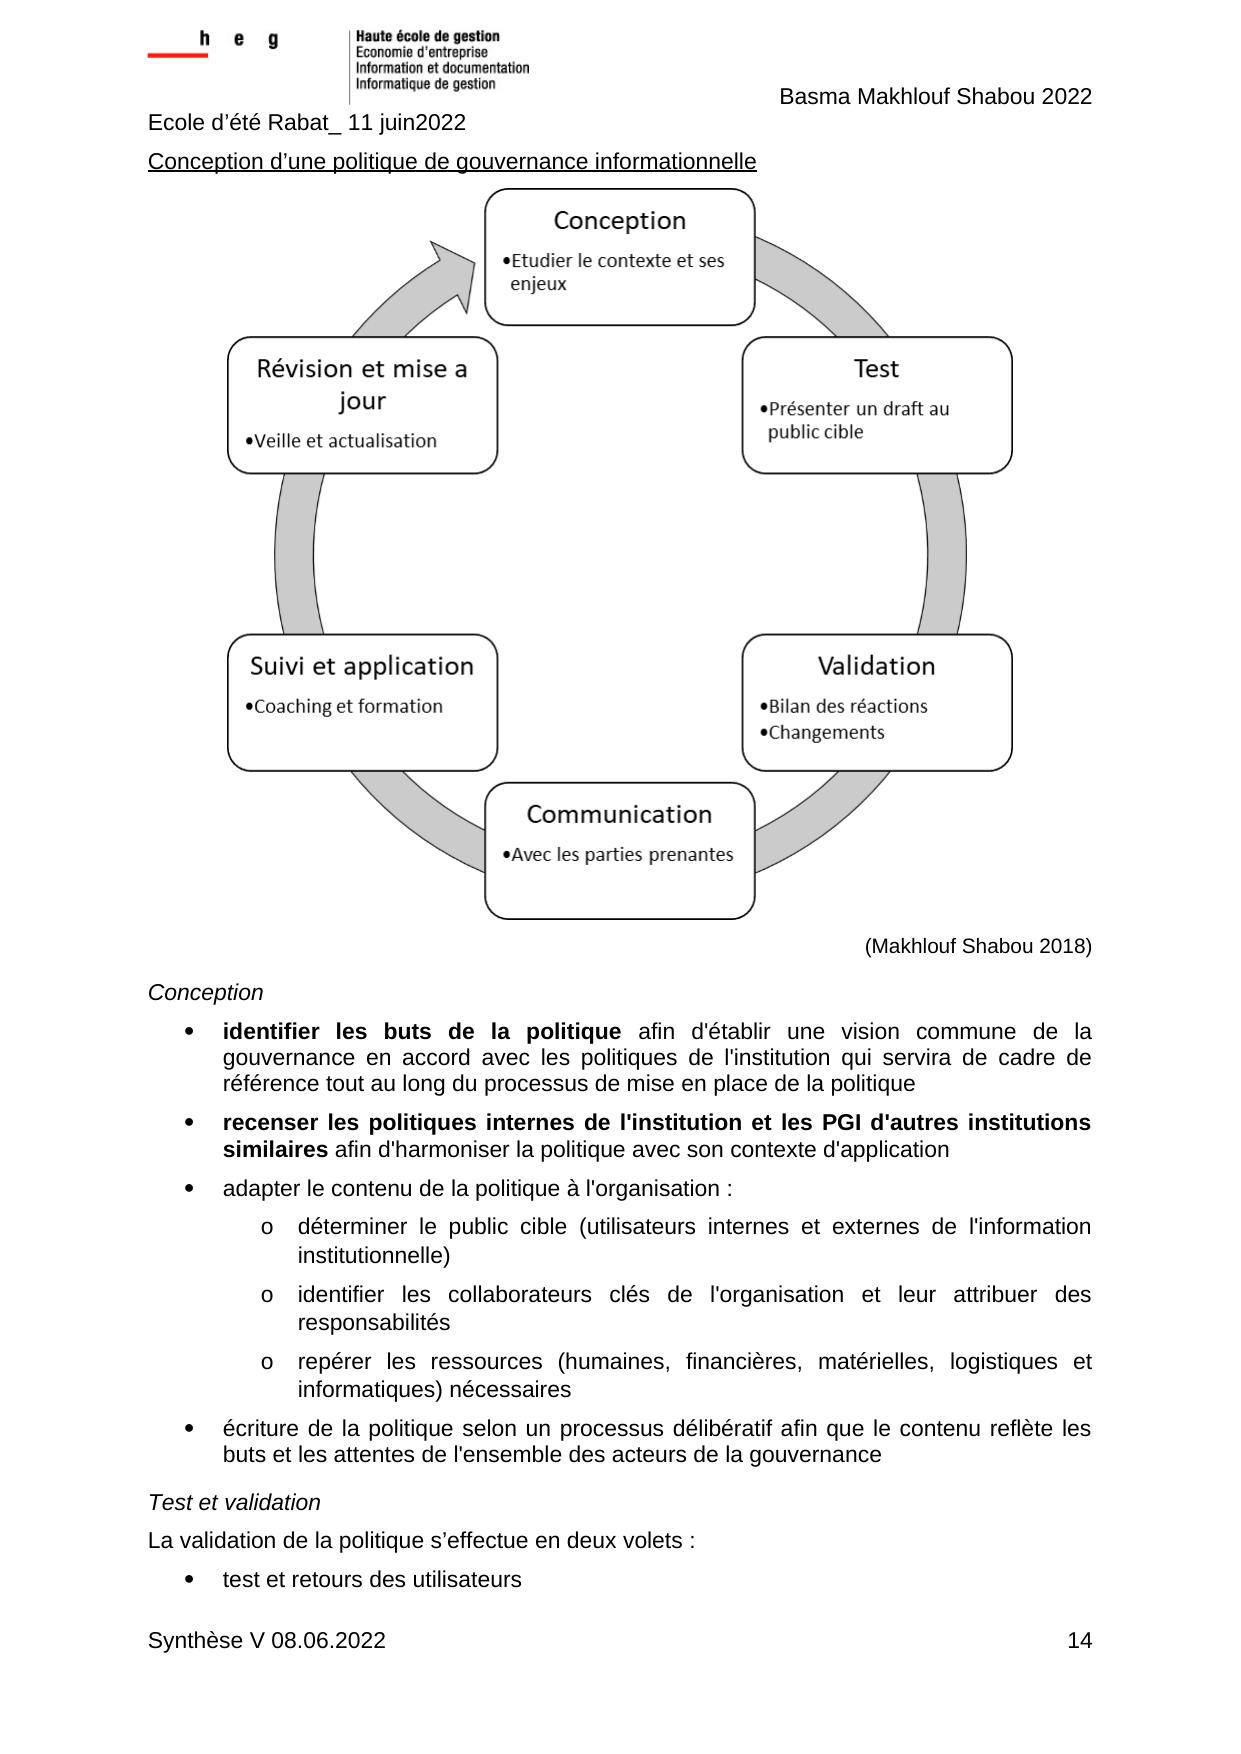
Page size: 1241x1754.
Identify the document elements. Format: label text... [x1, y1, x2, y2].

list déterminer le public cible (utilisateurs internes et externes de l'information institutionnelle) [260, 1213, 1093, 1268]
subtitle Conception [148, 979, 1093, 1005]
text La validation de la politique s’effectue en deux volets : [148, 1527, 1093, 1554]
list recenser les politiques internes de l'institution et les PGI d'autres institutions similaires afin d'harmoniser la politique avec son contexte d'application [185, 1109, 1093, 1162]
text (Makhlouf Shabou 2018) [148, 934, 1093, 958]
picture [147, 29, 529, 105]
list écriture de la politique selon un processus délibératif afin que le contenu reflète les buts et les attentes de l'ensemble des acteurs de la gouvernance [185, 1415, 1093, 1468]
list identifier les buts de la politique afin d'établir une vision commune de la gouvernance en accord avec les politiques de l'institution qui servira de cadre de référence tout au long du processus de mise en place de la politique [185, 1018, 1093, 1097]
list identifier les collaborateurs clés de l'organisation et leur attribuer des responsabilités [260, 1281, 1093, 1335]
list adapter le contenu de la politique à l'organisation : [185, 1174, 1093, 1201]
list repérer les ressources (humaines, financières, matérielles, logistiques et informatiques) nécessaires [260, 1348, 1093, 1402]
subtitle Test et validation [148, 1488, 1093, 1515]
list test et retours des utilisateurs [185, 1566, 1093, 1592]
subtitle Conception d’une politique de gouvernance informationnelle [148, 148, 1093, 174]
picture [211, 186, 1029, 922]
